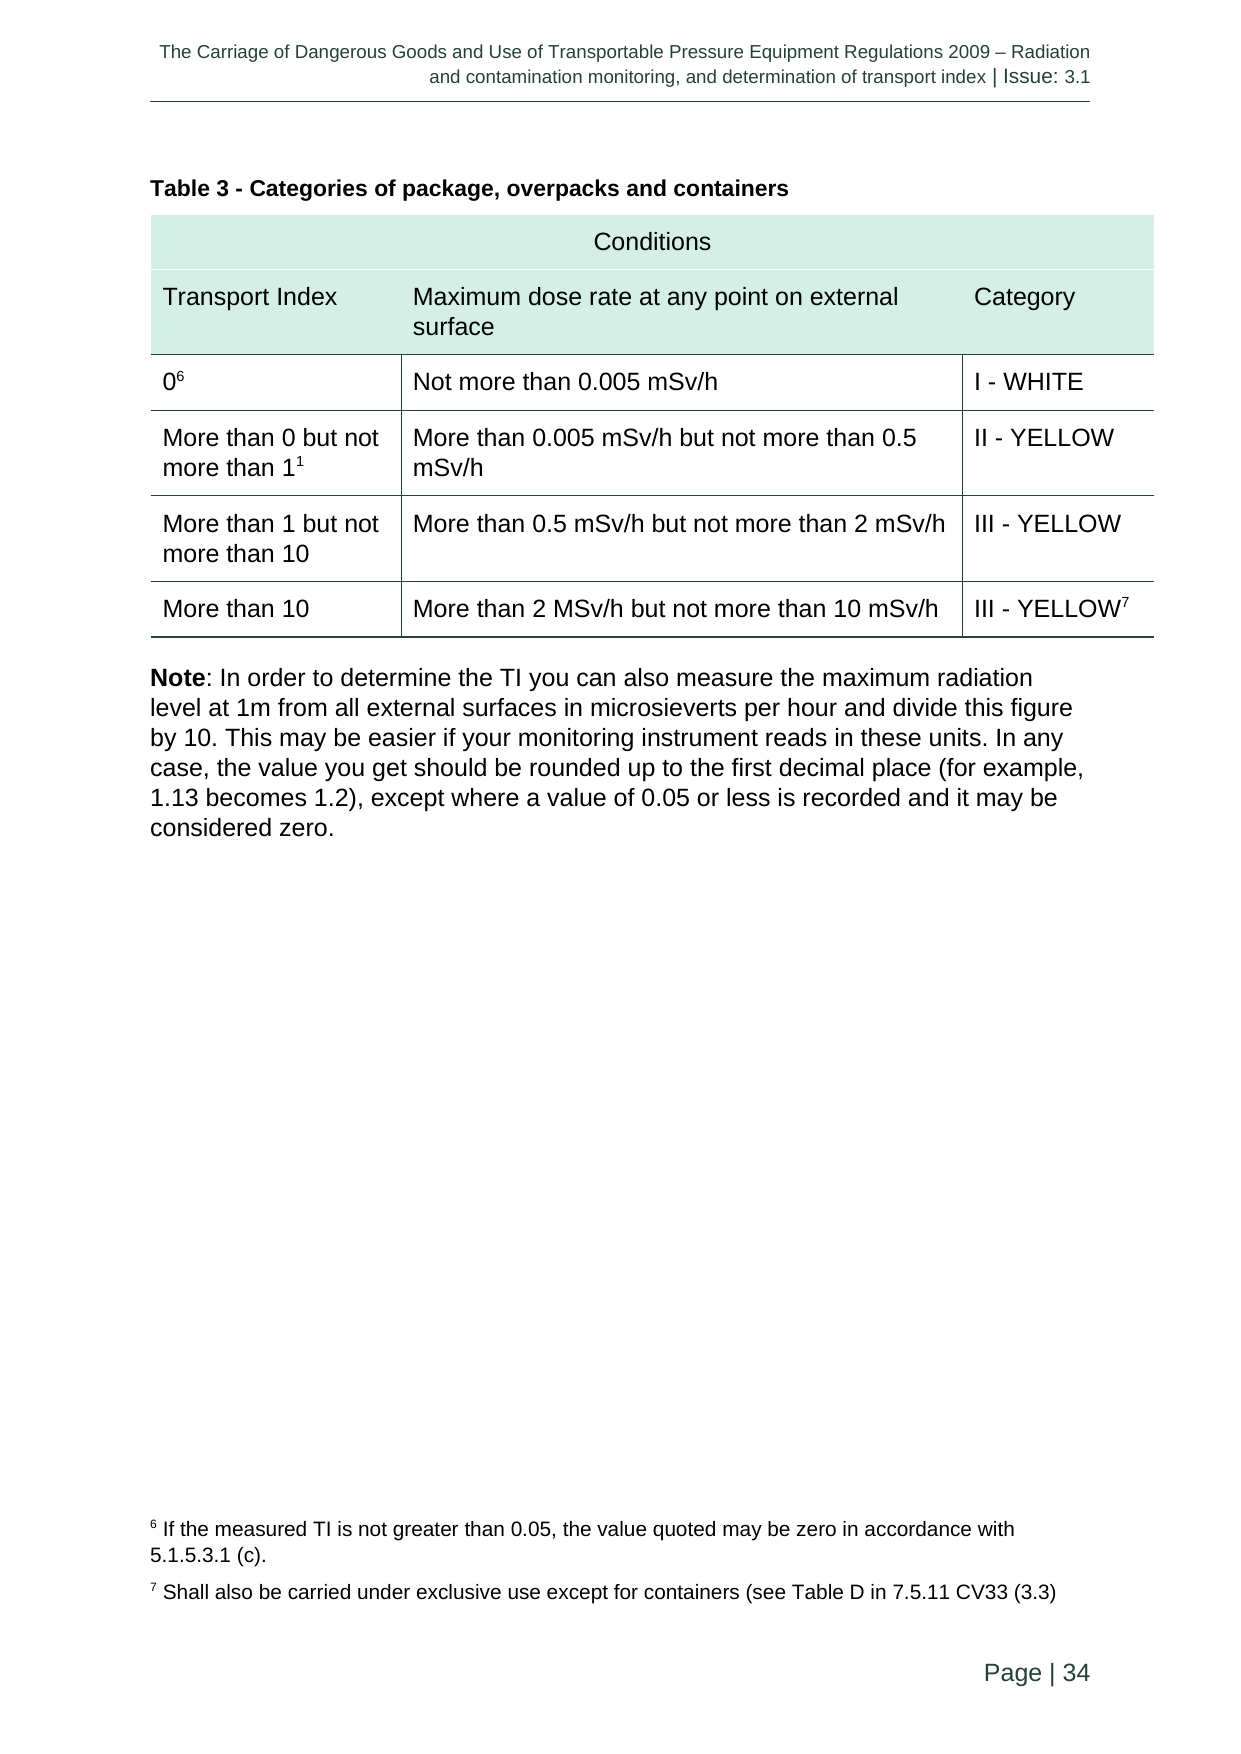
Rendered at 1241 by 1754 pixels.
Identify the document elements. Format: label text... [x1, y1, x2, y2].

table_header Conditions [151, 215, 1154, 269]
table_cell More than 0.5 mSv/h but not more than 2 mSv/h [402, 496, 962, 581]
list Note: In order to determine the TI you can also measure the maximum radiation level at 1m from all external surfaces in microsieverts per hour and divide this figure by 10. This may be easier if your monitoring instrument reads in these units. In any case, the value you get should be rounded up to the first decimal place (for example, 1.13 becomes 1.2), except where a value of 0.05 or less is recorded and it may be considered zero. [150, 662, 1090, 842]
table_cell II - YELLOW [963, 411, 1154, 495]
table_cell More than 10 [151, 582, 401, 636]
table_cell I - WHITE [963, 355, 1154, 410]
table_cell Category [962, 270, 1154, 354]
table_cell Not more than 0.005 mSv/h [402, 355, 962, 410]
table_cell Transport Index [151, 270, 401, 354]
table_cell More than 2 MSv/h but not more than 10 mSv/h [402, 582, 962, 636]
table_cell 0 [151, 355, 401, 410]
table_cell More than 0 but not more than 11 [151, 411, 401, 495]
list Table 3 - Categories of package, overpacks and containers [150, 175, 1090, 201]
table_cell More than 0.005 mSv/h but not more than 0.5 mSv/h [402, 411, 962, 495]
table_cell III - YELLOW [963, 496, 1154, 581]
table_cell Maximum dose rate at any point on external surface [401, 270, 962, 354]
table_cell More than 1 but not more than 10 [151, 496, 401, 581]
table_cell III - YELLOW [963, 582, 1154, 636]
